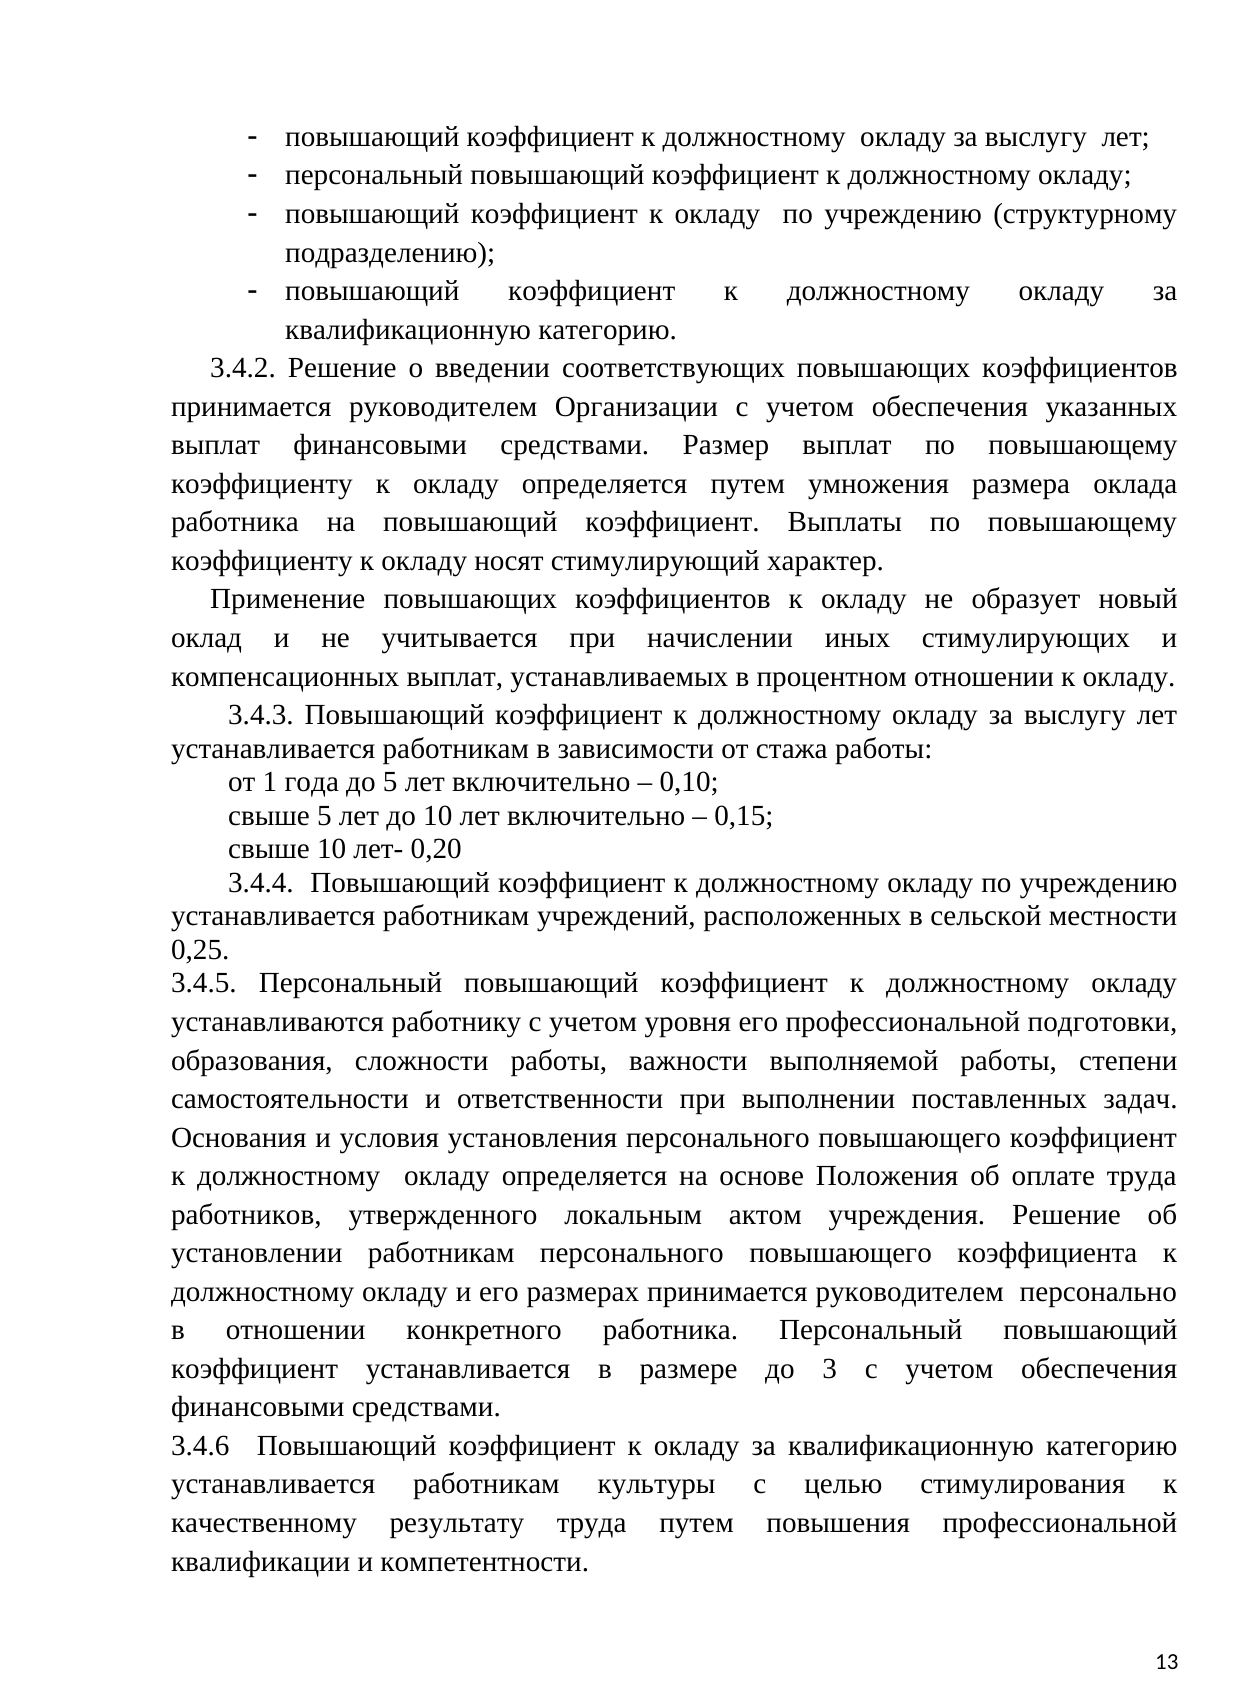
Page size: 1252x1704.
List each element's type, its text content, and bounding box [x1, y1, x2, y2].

text Применение повышающих коэффициентов к окладу не образует новый оклад и не учитывается при начислении иных стимулирующих и компенсационных выплат, устанавливаемых в процентном отношении к окладу. [171, 582, 1178, 692]
text свыше 10 лет- 0,20 [171, 831, 1178, 865]
text 3.4.5. Персональный повышающий коэффициент к должностному окладу устанавливаются работнику с учетом уровня его профессиональной подготовки, образования, сложности работы, важности выполняемой работы, степени самостоятельности и ответственности при выполнении поставленных задач. Основания и условия установления персонального повышающего коэффициент к должностному окладу определяется на основе Положения об оплате труда работников, утвержденного локальным актом учреждения. Решение об установлении работникам персонального повышающего коэффициента к должностному окладу и его размерах принимается руководителем персонально в отношении конкретного работника. Персональный повышающий коэффициент устанавливается в размере до 3 с учетом обеспечения финансовыми средствами. [171, 966, 1178, 1423]
list повышающий коэффициент к должностному окладу за выслугу лет; [247, 119, 1178, 152]
text 3.4.4. Повышающий коэффициент к должностному окладу по учреждению устанавливается работникам учреждений, расположенных в сельской местности 0,25. [171, 865, 1178, 966]
list персональный повышающий коэффициент к должностному окладу; [247, 157, 1178, 191]
list повышающий коэффициент к окладу по учреждению (структурному подразделению); [247, 196, 1178, 268]
list повышающий коэффициент к должностному окладу за квалификационную категорию. [247, 273, 1178, 345]
text 3.4.3. Повышающий коэффициент к должностному окладу за выслугу лет устанавливается работникам в зависимости от стажа работы: [171, 697, 1178, 764]
text от 1 года до 5 лет включительно – 0,10; [171, 764, 1178, 798]
text 3.4.2. Решение о введении соответствующих повышающих коэффициентов принимается руководителем Организации с учетом обеспечения указанных выплат финансовыми средствами. Размер выплат по повышающему коэффициенту к окладу определяется путем умножения размера оклада работника на повышающий коэффициент. Выплаты по повышающему коэффициенту к окладу носят стимулирующий характер. [171, 350, 1178, 577]
text свыше 5 лет до 10 лет включительно – 0,15; [171, 798, 1178, 831]
text 3.4.6 Повышающий коэффициент к окладу за квалификационную категорию устанавливается работникам культуры с целью стимулирования к качественному результату труда путем повышения профессиональной квалификации и компетентности. [171, 1428, 1178, 1577]
